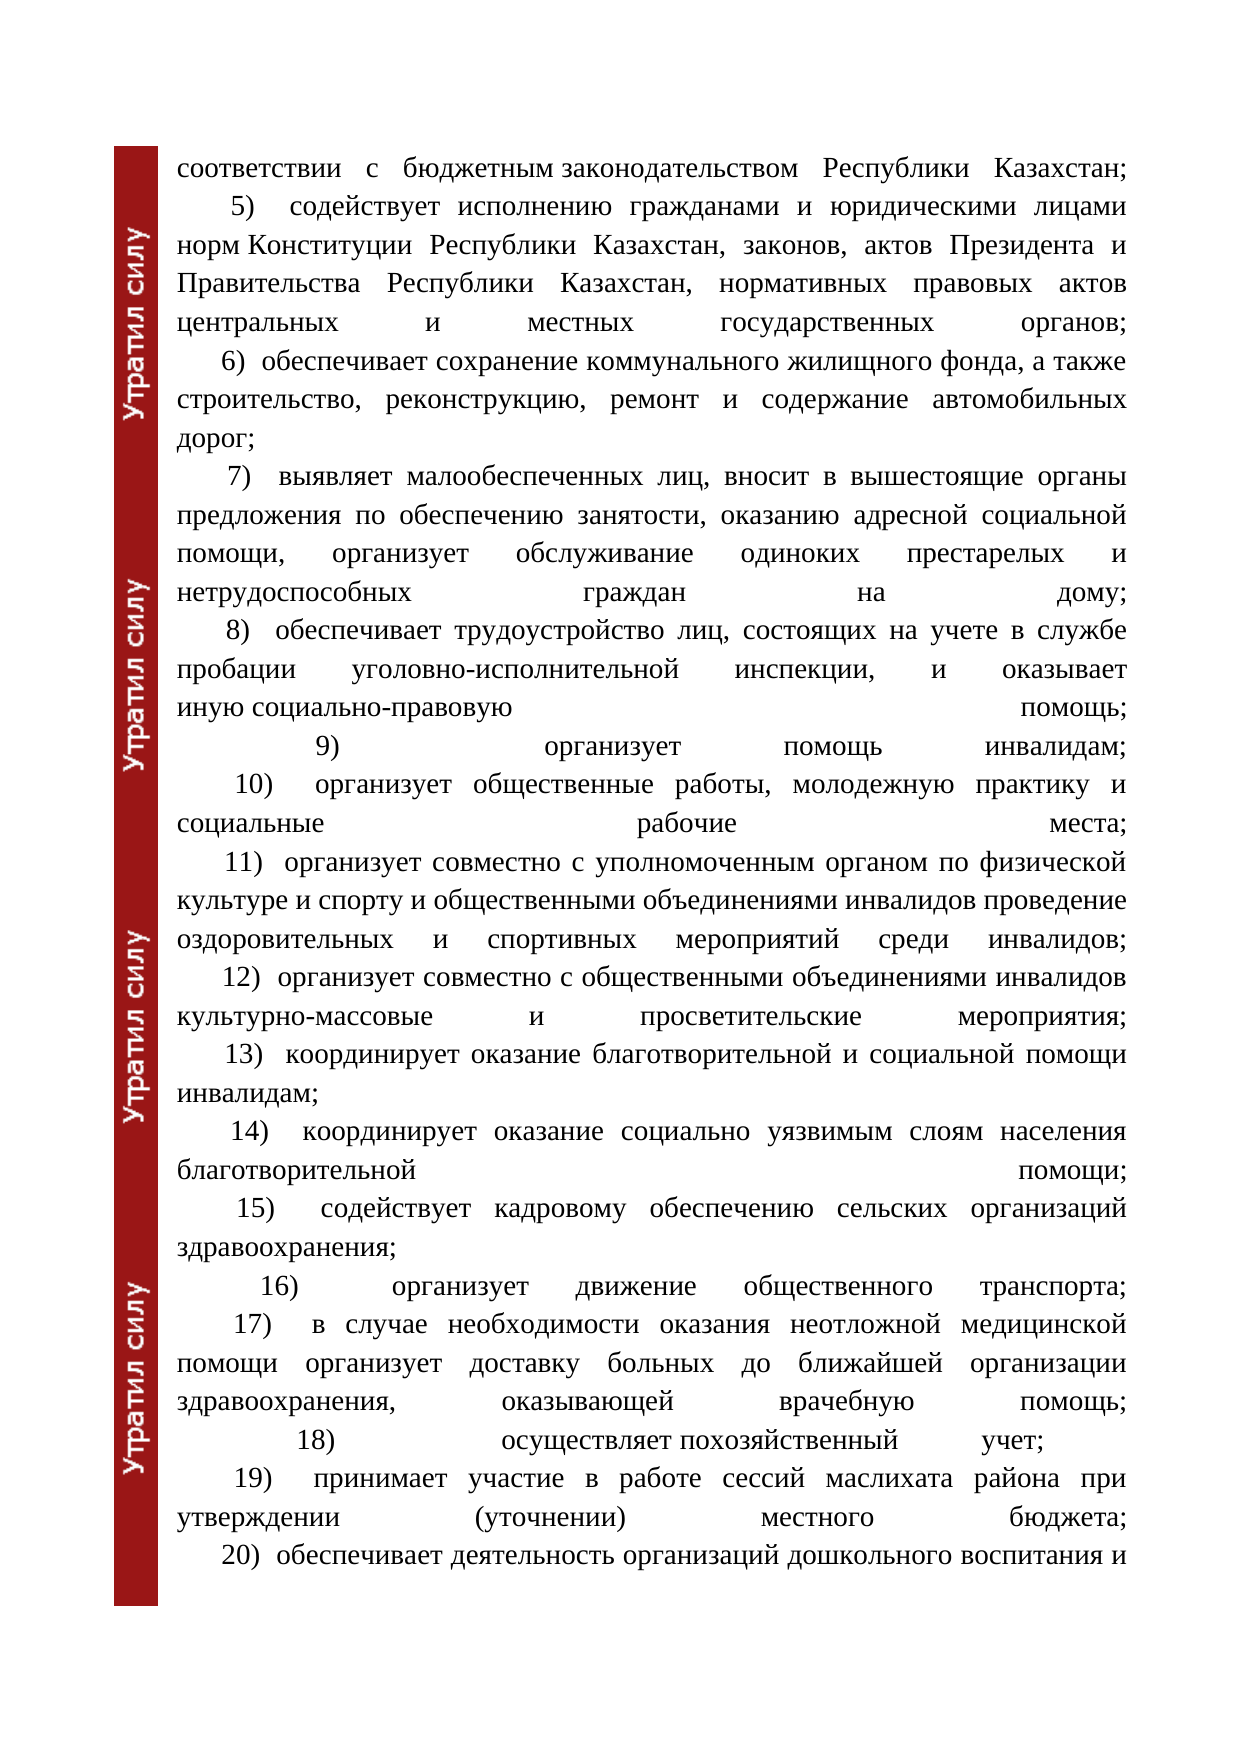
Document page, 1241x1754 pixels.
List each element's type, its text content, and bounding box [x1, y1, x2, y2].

picture [114, 146, 158, 150]
picture [114, 1571, 158, 1606]
